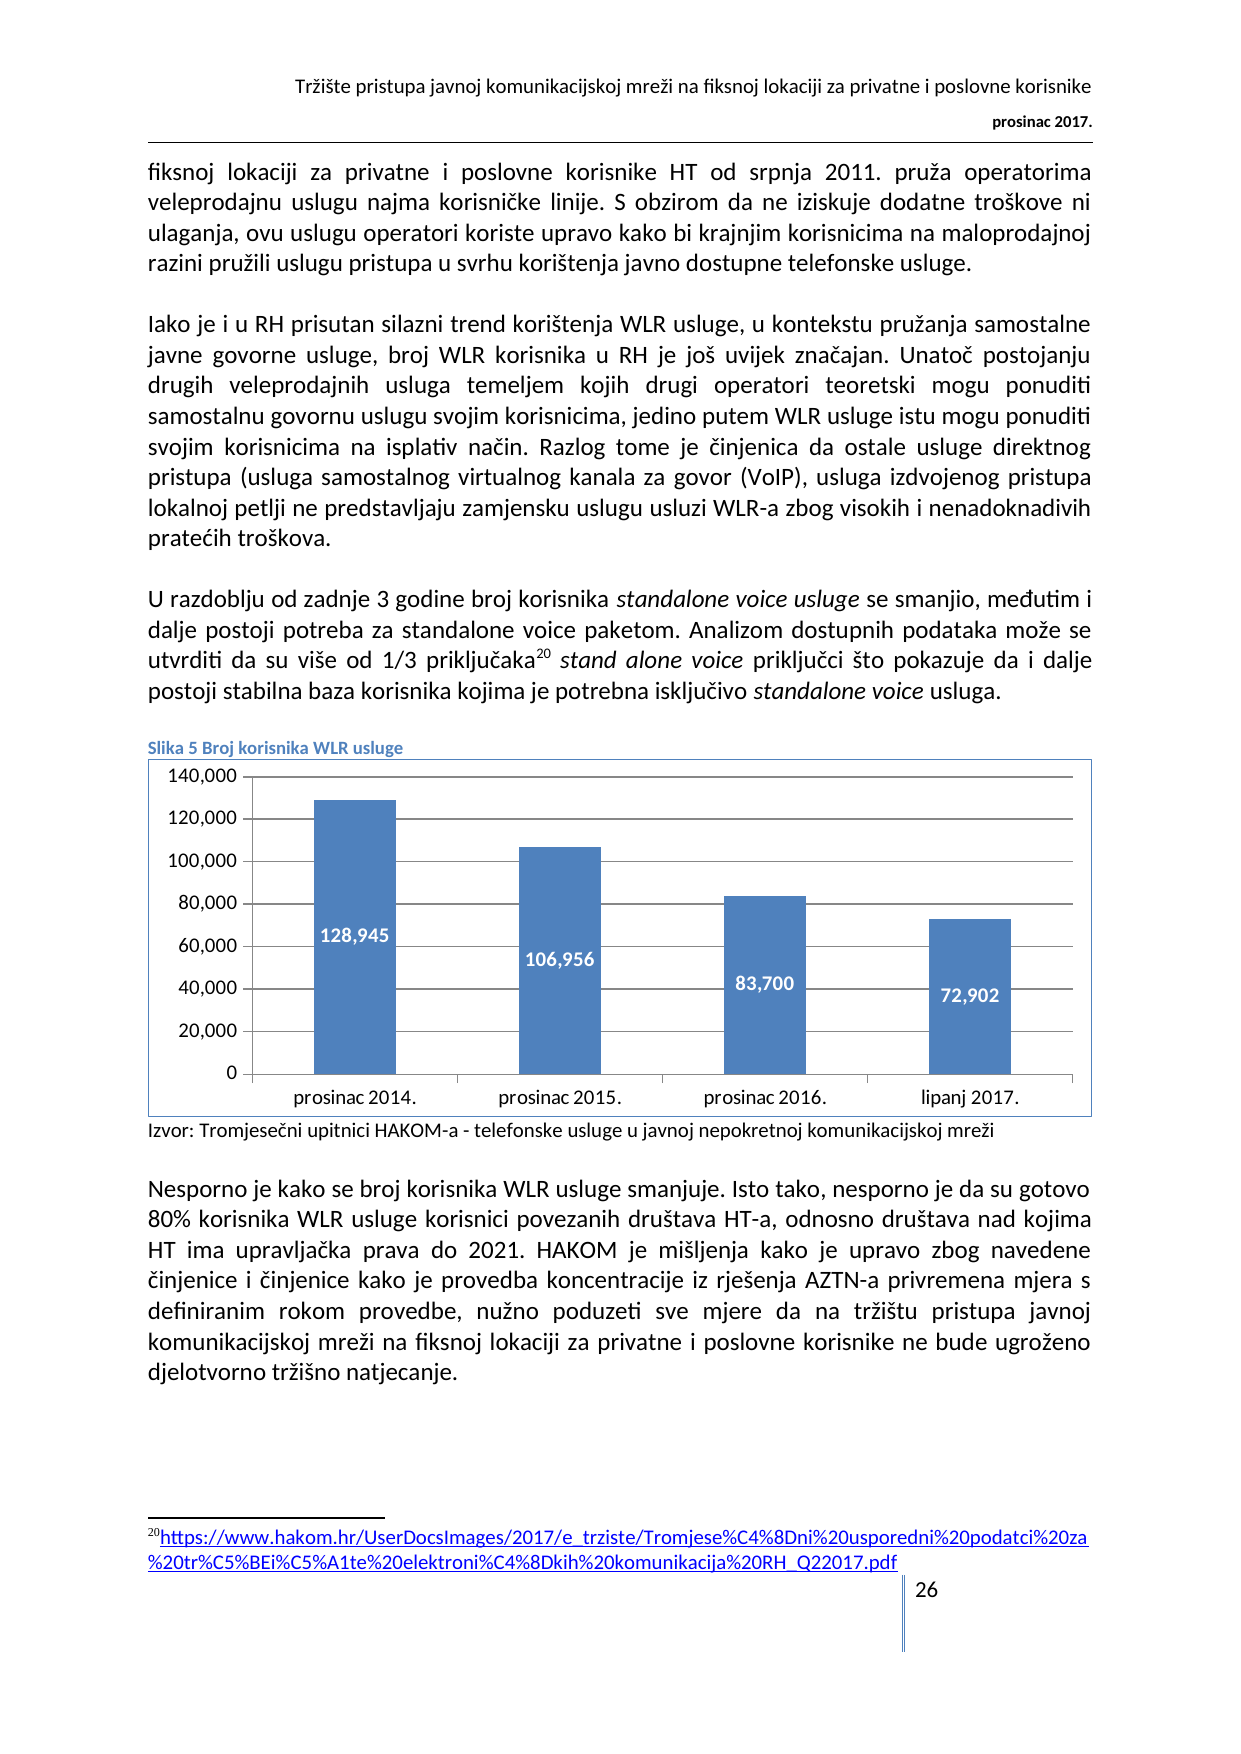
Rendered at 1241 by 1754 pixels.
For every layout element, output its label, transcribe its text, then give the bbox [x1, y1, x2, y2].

text Nesporno je kako se broj korisnika WLR usluge smanjuje. Isto tako, nesporno je da su gotovo 80% korisnika WLR usluge korisnici povezanih društava HT-a, odnosno društava nad kojima HT ima upravljačka prava do 2021. HAKOM je mišljenja kako je upravo zbog navedene činjenice i činjenice kako je provedba koncentracije iz rješenja AZTN-a privremena mjera s definiranim rokom provedbe, nužno poduzeti sve mjere da na tržištu pristupa javnoj komunikacijskoj mreži na fiksnoj lokaciji za privatne i poslovne korisnike ne bude ugroženo djelotvorno tržišno natjecanje. [148, 1173, 1093, 1387]
text Iako je i u RH prisutan silazni trend korištenja WLR usluge, u kontekstu pružanja samostalne javne govorne usluge, broj WLR korisnika u RH je još uvijek značajan. Unatoč postojanju drugih veleprodajnih usluga temeljem kojih drugi operatori teoretski mogu ponuditi samostalnu govornu uslugu svojim korisnicima, jedino putem WLR usluge istu mogu ponuditi svojim korisnicima na isplativ način. Razlog tome je činjenica da ostale usluge direktnog pristupa (usluga samostalnog virtualnog kanala za govor (VoIP), usluga izdvojenog pristupa lokalnoj petlji ne predstavljaju zamjensku uslugu usluzi WLR-a zbog visokih i nenadoknadivih pratećih troškova. [148, 308, 1093, 553]
text Slika 5 Broj korisnika WLR usluge [148, 736, 1093, 759]
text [148, 156, 1093, 278]
text Izvor: Tromjesečni upitnici HAKOM-a - telefonske usluge u javnoj nepokretnoj komunikacijskoj mreži [148, 1117, 1093, 1143]
text U razdoblju od zadnje 3 godine broj korisnika standalone voice usluge se smanjio, međutim i dalje postoji potreba za standalone voice paketom. Analizom dostupnih podataka može se utvrditi da su više od 1/3 priključaka stand alone voice priključci što pokazuje da i dalje postoji stabilna baza korisnika kojima je potrebna isključivo standalone voice usluga. [148, 583, 1093, 705]
